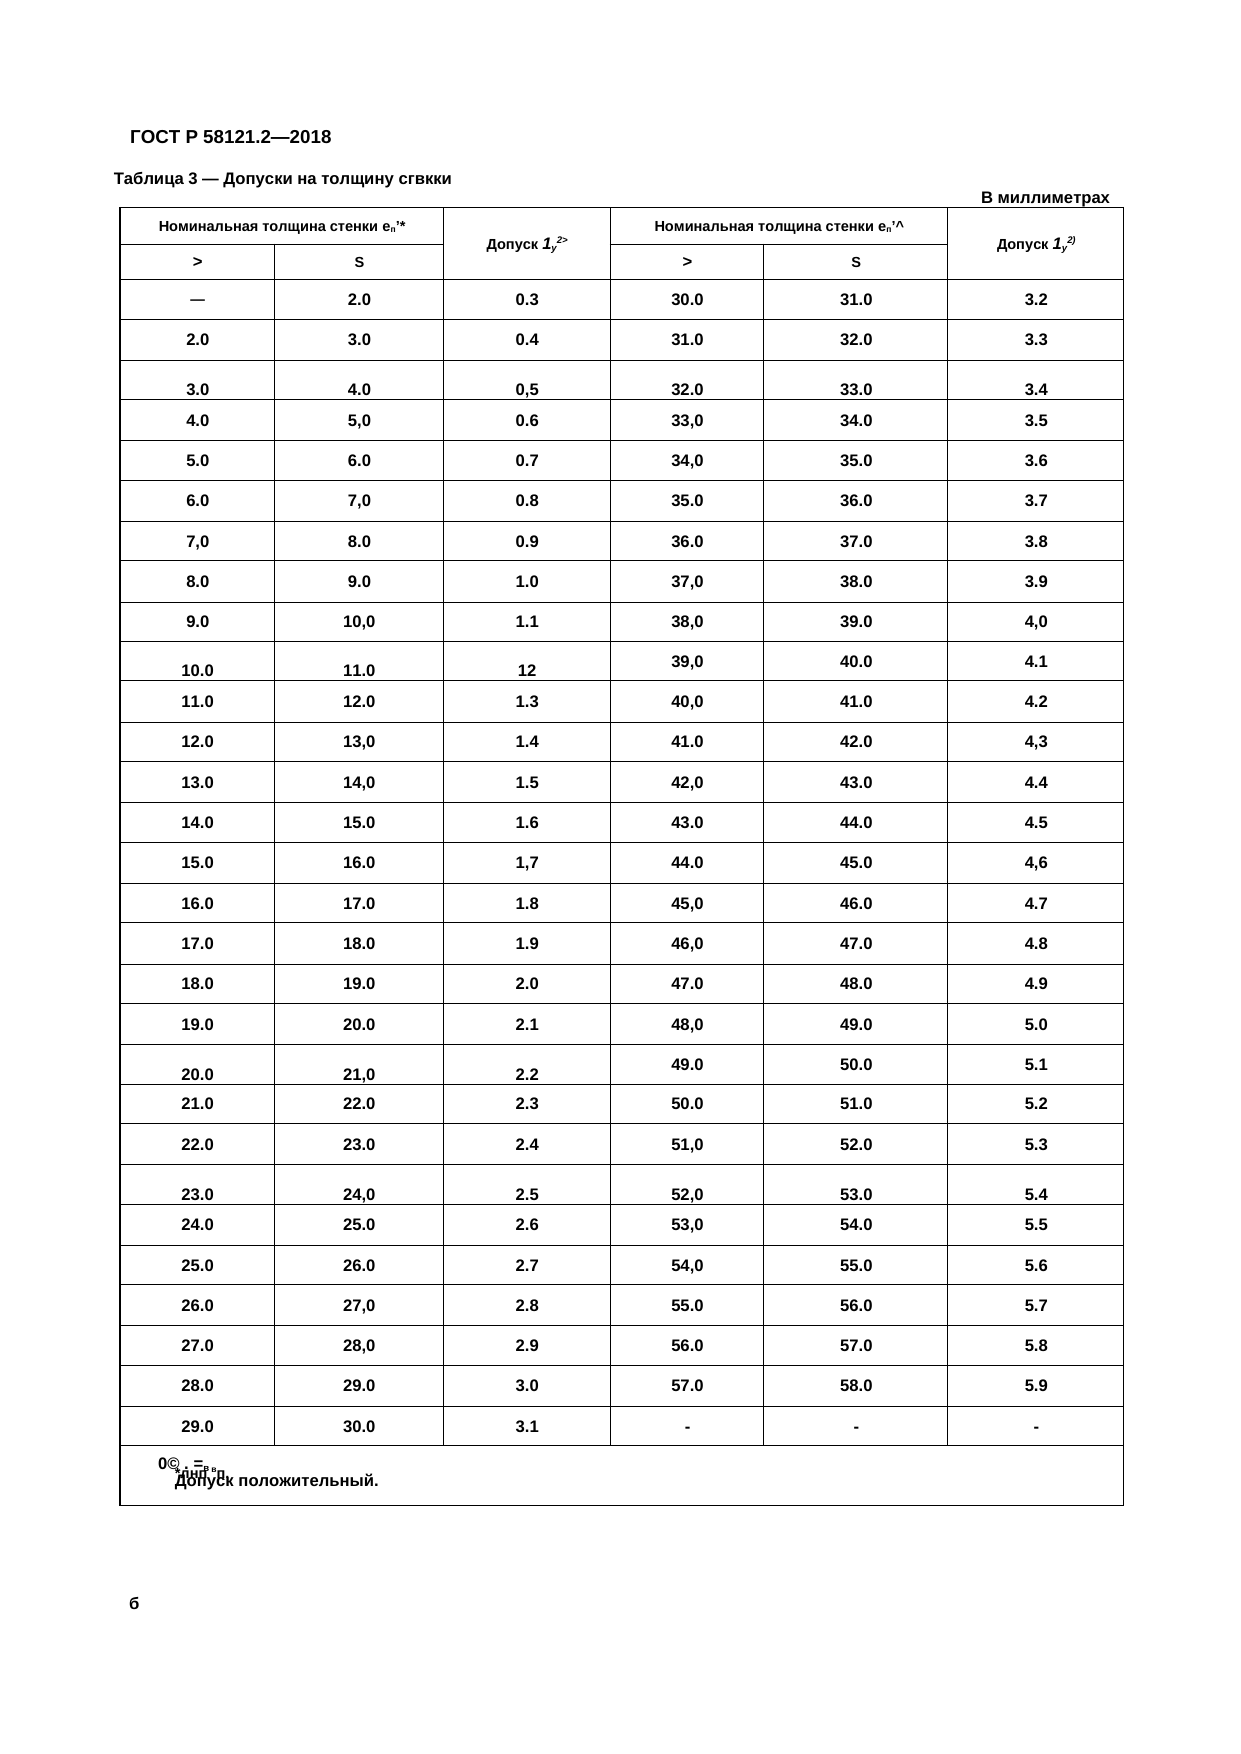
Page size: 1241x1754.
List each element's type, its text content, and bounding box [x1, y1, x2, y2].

table_cell 56.0 [611, 1326, 763, 1365]
table_cell 50.0 [611, 1085, 763, 1123]
table_cell 22.0 [275, 1085, 443, 1123]
table_header Номинальная толщина стенки еп’^ [611, 208, 947, 243]
table_cell 51,0 [611, 1124, 763, 1164]
table_cell 2.0 [444, 965, 610, 1003]
table_cell 8.0 [275, 522, 443, 560]
table_cell 41.0 [764, 681, 947, 722]
table_cell 4.4 [948, 762, 1123, 802]
table_cell 3.7 [948, 481, 1123, 521]
table_cell 12 [444, 642, 610, 680]
table_cell S [764, 245, 947, 279]
table_cell 0© . =в *лнп вп. Допуск положительный. [121, 1446, 1123, 1505]
table_cell 52,0 [611, 1165, 763, 1203]
table_cell 4.2 [948, 681, 1123, 722]
table_cell 39.0 [764, 603, 947, 641]
table_cell 36.0 [611, 522, 763, 560]
table_cell 0.6 [444, 400, 610, 440]
table_cell 47.0 [764, 923, 947, 963]
table_cell 37,0 [611, 561, 763, 602]
table_cell 24.0 [121, 1205, 274, 1245]
table_cell 20.0 [275, 1004, 443, 1044]
table_cell 4.5 [948, 803, 1123, 842]
table_cell 39,0 [611, 642, 763, 680]
table_cell 34.0 [764, 400, 947, 440]
table_cell 1.4 [444, 723, 610, 761]
table_cell 6.0 [121, 481, 274, 521]
table_cell 24,0 [275, 1165, 443, 1203]
table_cell 44.0 [764, 803, 947, 842]
table_cell 1,7 [444, 843, 610, 883]
table_cell 1.6 [444, 803, 610, 842]
table_cell 1.0 [444, 561, 610, 602]
table_cell 54,0 [611, 1246, 763, 1284]
table_cell 2.6 [444, 1205, 610, 1245]
table_cell 5.5 [948, 1205, 1123, 1245]
table_cell 45,0 [611, 884, 763, 922]
table_cell 27.0 [121, 1326, 274, 1365]
table_header Номинальная толщина стенки еп’* [121, 208, 443, 243]
table_cell 2.4 [444, 1124, 610, 1164]
table_cell 3.0 [121, 361, 274, 399]
table_cell 4,6 [948, 843, 1123, 883]
table_cell 11.0 [275, 642, 443, 680]
text В миллиметрах [981, 188, 1130, 207]
table_cell 16.0 [275, 843, 443, 883]
table_cell 2.5 [444, 1165, 610, 1203]
table_cell 47.0 [611, 965, 763, 1003]
table_cell 1.5 [444, 762, 610, 802]
table_cell 5.3 [948, 1124, 1123, 1164]
table_cell 23.0 [121, 1165, 274, 1203]
table_cell 38.0 [764, 561, 947, 602]
table_cell 3.8 [948, 522, 1123, 560]
table_cell 43.0 [611, 803, 763, 842]
table_cell 8.0 [121, 561, 274, 602]
table_cell 48,0 [611, 1004, 763, 1044]
table_cell 14.0 [121, 803, 274, 842]
table_cell 28,0 [275, 1326, 443, 1365]
table_cell > [121, 245, 274, 279]
table_cell 46,0 [611, 923, 763, 963]
table_cell 3.0 [275, 320, 443, 360]
table_cell 42,0 [611, 762, 763, 802]
table_cell 5.2 [948, 1085, 1123, 1123]
table_cell 46.0 [764, 884, 947, 922]
table_cell 10,0 [275, 603, 443, 641]
table_cell 32.0 [764, 320, 947, 360]
table_cell 3.3 [948, 320, 1123, 360]
table_cell 30.0 [275, 1407, 443, 1445]
table_cell 3.0 [444, 1366, 610, 1406]
table_cell 0,5 [444, 361, 610, 399]
table_cell 52.0 [764, 1124, 947, 1164]
table_cell 5,0 [275, 400, 443, 440]
table_cell 17.0 [275, 884, 443, 922]
table_cell 15.0 [121, 843, 274, 883]
table_cell 1.9 [444, 923, 610, 963]
text Таблица 3 — Допуски на толщину сгвкки [113, 168, 1130, 188]
table_cell 12.0 [275, 681, 443, 722]
table_cell 13,0 [275, 723, 443, 761]
table_cell 22.0 [121, 1124, 274, 1164]
table_cell 33.0 [764, 361, 947, 399]
table_cell 40.0 [764, 642, 947, 680]
table_cell S [275, 245, 443, 279]
table_cell 21.0 [121, 1085, 274, 1123]
table_cell - [948, 1407, 1123, 1445]
table_cell 2.7 [444, 1246, 610, 1284]
table_cell 51.0 [764, 1085, 947, 1123]
table_cell 2.2 [444, 1045, 610, 1083]
table_cell 5.0 [948, 1004, 1123, 1044]
table_cell 5.6 [948, 1246, 1123, 1284]
table_cell 14,0 [275, 762, 443, 802]
table_cell 0.8 [444, 481, 610, 521]
table_cell 29.0 [275, 1366, 443, 1406]
table_cell 5.7 [948, 1285, 1123, 1325]
table_cell 5.1 [948, 1045, 1123, 1083]
table_cell 38,0 [611, 603, 763, 641]
table_cell 3.9 [948, 561, 1123, 602]
table_cell 1.3 [444, 681, 610, 722]
table_cell 2.0 [275, 280, 443, 318]
table_cell — [121, 280, 274, 318]
table_cell 19.0 [121, 1004, 274, 1044]
table_cell 2.1 [444, 1004, 610, 1044]
table_cell 2.9 [444, 1326, 610, 1365]
table_header Допуск 1у2> [444, 208, 610, 279]
table_cell 2.0 [121, 320, 274, 360]
table_cell 33,0 [611, 400, 763, 440]
table_cell 48.0 [764, 965, 947, 1003]
table_cell 53,0 [611, 1205, 763, 1245]
table_cell 7,0 [121, 522, 274, 560]
table_cell 5.8 [948, 1326, 1123, 1365]
table_cell 54.0 [764, 1205, 947, 1245]
table_cell 57.0 [764, 1326, 947, 1365]
table_cell 15.0 [275, 803, 443, 842]
table_cell 19.0 [275, 965, 443, 1003]
table_cell 7,0 [275, 481, 443, 521]
table_cell 4,3 [948, 723, 1123, 761]
table_cell 21,0 [275, 1045, 443, 1083]
table_cell 25.0 [275, 1205, 443, 1245]
table_cell 23.0 [275, 1124, 443, 1164]
table_cell 5.9 [948, 1366, 1123, 1406]
table_cell - [764, 1407, 947, 1445]
table_cell 35.0 [764, 441, 947, 480]
table_cell 42.0 [764, 723, 947, 761]
table_cell 44.0 [611, 843, 763, 883]
table_cell 18.0 [275, 923, 443, 963]
table_cell 56.0 [764, 1285, 947, 1325]
table_cell 11.0 [121, 681, 274, 722]
table_cell 16.0 [121, 884, 274, 922]
table_cell 3.6 [948, 441, 1123, 480]
table_cell 43.0 [764, 762, 947, 802]
table_cell 37.0 [764, 522, 947, 560]
table_cell 26.0 [121, 1285, 274, 1325]
table_cell 3.5 [948, 400, 1123, 440]
table_cell 12.0 [121, 723, 274, 761]
table_cell 4,0 [948, 603, 1123, 641]
table_cell 34,0 [611, 441, 763, 480]
table_cell 41.0 [611, 723, 763, 761]
table_cell 4.9 [948, 965, 1123, 1003]
table_cell 20.0 [121, 1045, 274, 1083]
table_cell > [611, 245, 763, 279]
table_cell 0.9 [444, 522, 610, 560]
table_cell 57.0 [611, 1366, 763, 1406]
table_cell 4.0 [275, 361, 443, 399]
table_header Допуск 1у2) [948, 208, 1123, 279]
table_cell 2.8 [444, 1285, 610, 1325]
table_cell 5.0 [121, 441, 274, 480]
table_cell 31.0 [764, 280, 947, 318]
table_cell 2.3 [444, 1085, 610, 1123]
table_cell 4.7 [948, 884, 1123, 922]
table_cell 0.7 [444, 441, 610, 480]
table_cell 4.8 [948, 923, 1123, 963]
table_cell 29.0 [121, 1407, 274, 1445]
table_cell 17.0 [121, 923, 274, 963]
table_cell 35.0 [611, 481, 763, 521]
table_cell 1.8 [444, 884, 610, 922]
table_cell 9.0 [275, 561, 443, 602]
table_cell 55.0 [611, 1285, 763, 1325]
table_cell 4.0 [121, 400, 274, 440]
table_cell 49.0 [764, 1004, 947, 1044]
table_cell 36.0 [764, 481, 947, 521]
table_cell 49.0 [611, 1045, 763, 1083]
table_cell 55.0 [764, 1246, 947, 1284]
table_cell 5.4 [948, 1165, 1123, 1203]
table_cell 18.0 [121, 965, 274, 1003]
table_cell 30.0 [611, 280, 763, 318]
table_cell 0.3 [444, 280, 610, 318]
table_cell 27,0 [275, 1285, 443, 1325]
table_cell 1.1 [444, 603, 610, 641]
table_cell 45.0 [764, 843, 947, 883]
table_cell 0.4 [444, 320, 610, 360]
table_cell 13.0 [121, 762, 274, 802]
table_cell 26.0 [275, 1246, 443, 1284]
table_cell 3.2 [948, 280, 1123, 318]
table_cell 40,0 [611, 681, 763, 722]
table_cell 25.0 [121, 1246, 274, 1284]
table_cell 9.0 [121, 603, 274, 641]
table_cell 31.0 [611, 320, 763, 360]
table_cell 4.1 [948, 642, 1123, 680]
table_cell 3.1 [444, 1407, 610, 1445]
table_cell 3.4 [948, 361, 1123, 399]
table_cell 53.0 [764, 1165, 947, 1203]
table_cell 58.0 [764, 1366, 947, 1406]
table_cell - [611, 1407, 763, 1445]
table_cell 10.0 [121, 642, 274, 680]
table_cell 28.0 [121, 1366, 274, 1406]
table_cell 32.0 [611, 361, 763, 399]
table_cell 6.0 [275, 441, 443, 480]
table_cell 50.0 [764, 1045, 947, 1083]
